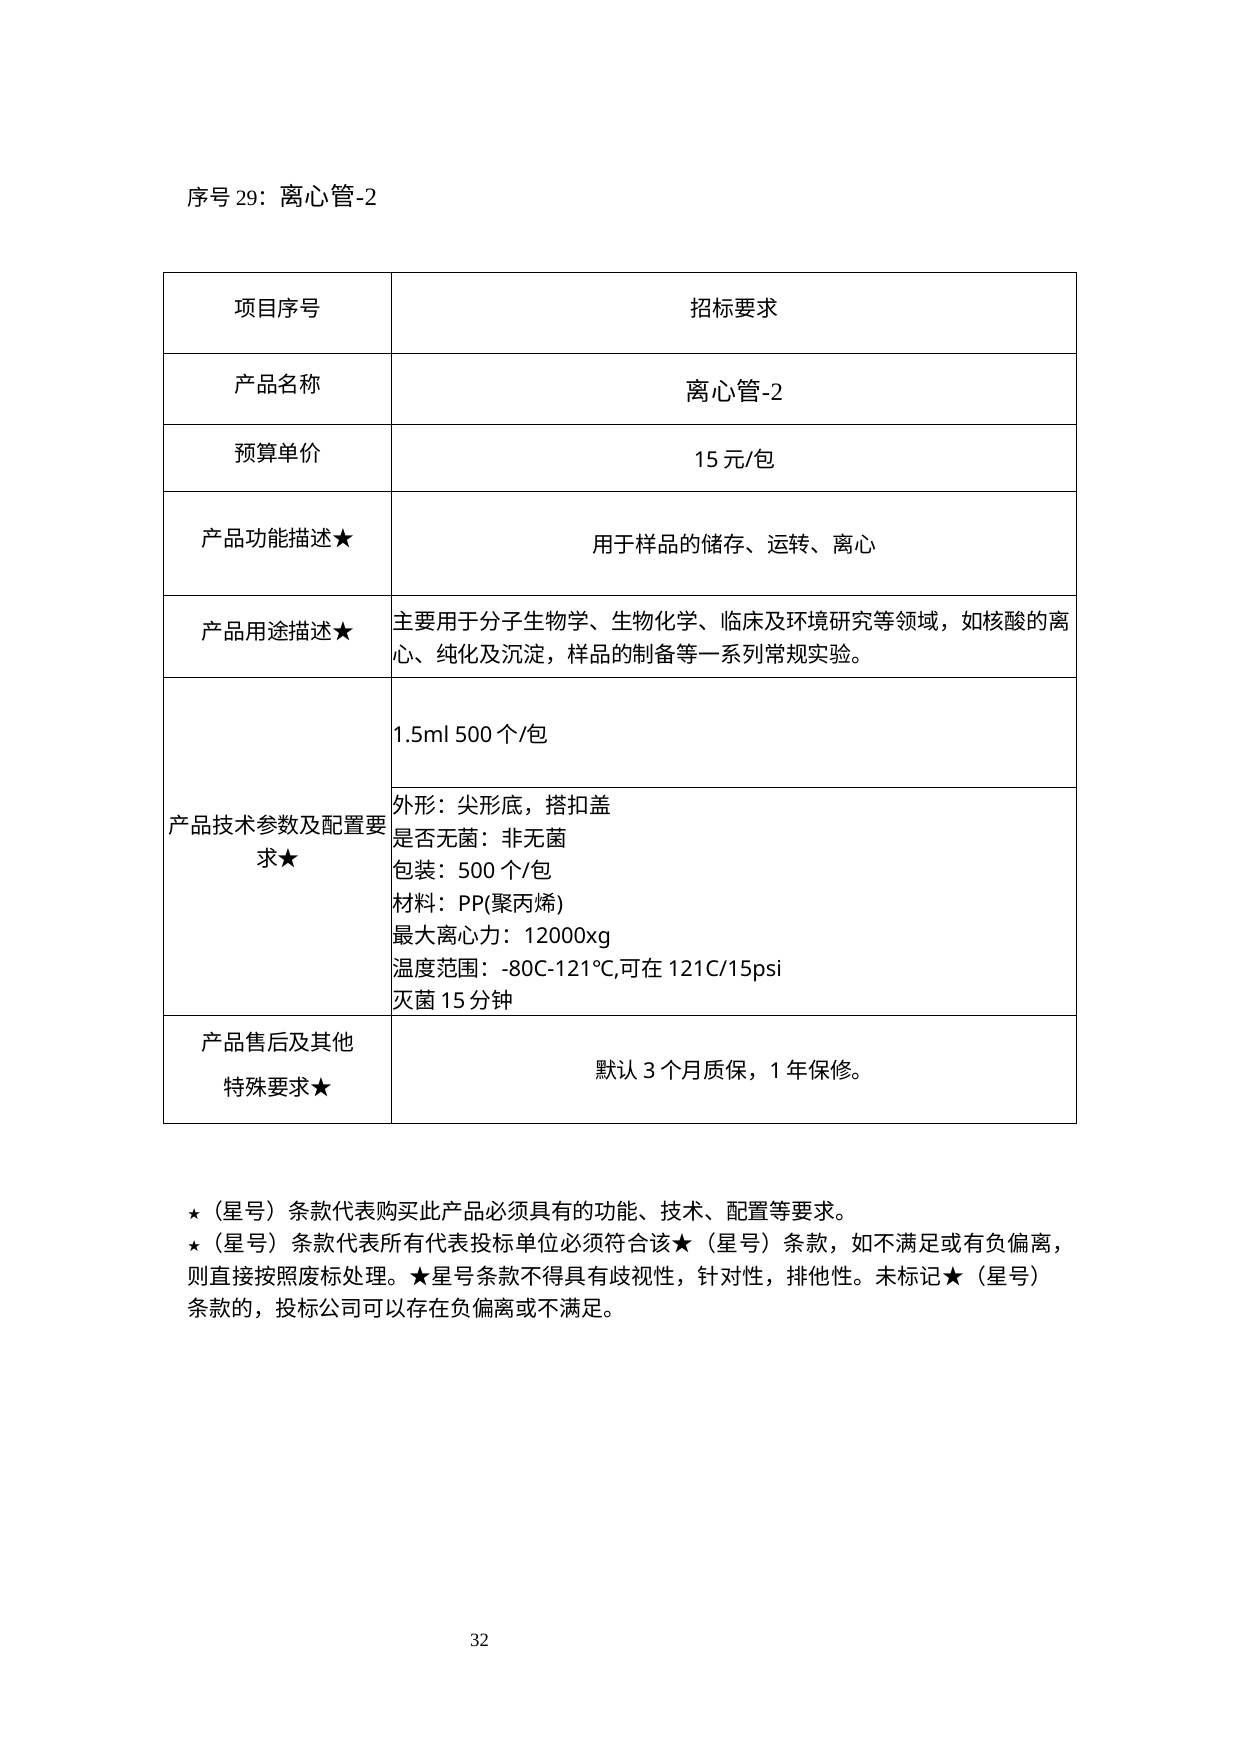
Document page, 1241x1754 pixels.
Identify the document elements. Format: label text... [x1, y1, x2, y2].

table_cell 15元/包 [392, 425, 1076, 491]
text ★（星号）条款代表购买此产品必须具有的功能、技术、配置等要求。 [187, 1193, 1053, 1226]
table_cell 产品用途描述★ [164, 596, 391, 677]
text 序号29：离心管-2 [187, 162, 1053, 227]
table_cell 外形：尖形底，搭扣盖 是否无菌：非无菌 包装：500个/包 材料：PP(聚丙烯) 最大离心力：12000xg 温度范围：-80C-121℃,可在121C/15psi 灭菌15分钟 [392, 788, 1076, 1015]
table_cell 产品功能描述★ [164, 492, 391, 595]
table_cell 产品名称 [164, 354, 391, 424]
table_cell 产品技术参数及配置要求★ [164, 678, 391, 1015]
table_cell 1.5ml 500个/包 [392, 678, 1076, 787]
text ★（星号）条款代表所有代表投标单位必须符合该★（星号）条款，如不满足或有负偏离，则直接按照废标处理。★星号条款不得具有歧视性，针对性，排他性。未标记★（星号）条款的，投标公司可以存在负偏离或不满足。 [187, 1226, 1053, 1323]
table_cell 默认3个月质保，1年保修。 [392, 1016, 1076, 1123]
table_cell 主要用于分子生物学、生物化学、临床及环境研究等领域，如核酸的离心、纯化及沉淀，样品的制备等一系列常规实验。 [392, 596, 1076, 677]
table_cell 产品售后及其他 特殊要求★ [164, 1016, 391, 1123]
table_header 招标要求 [392, 273, 1076, 353]
table_header 项目序号 [164, 273, 391, 353]
table_cell 用于样品的储存、运转、离心 [392, 492, 1076, 595]
table_cell 离心管-2 [392, 354, 1076, 424]
table_cell 预算单价 [164, 425, 391, 491]
